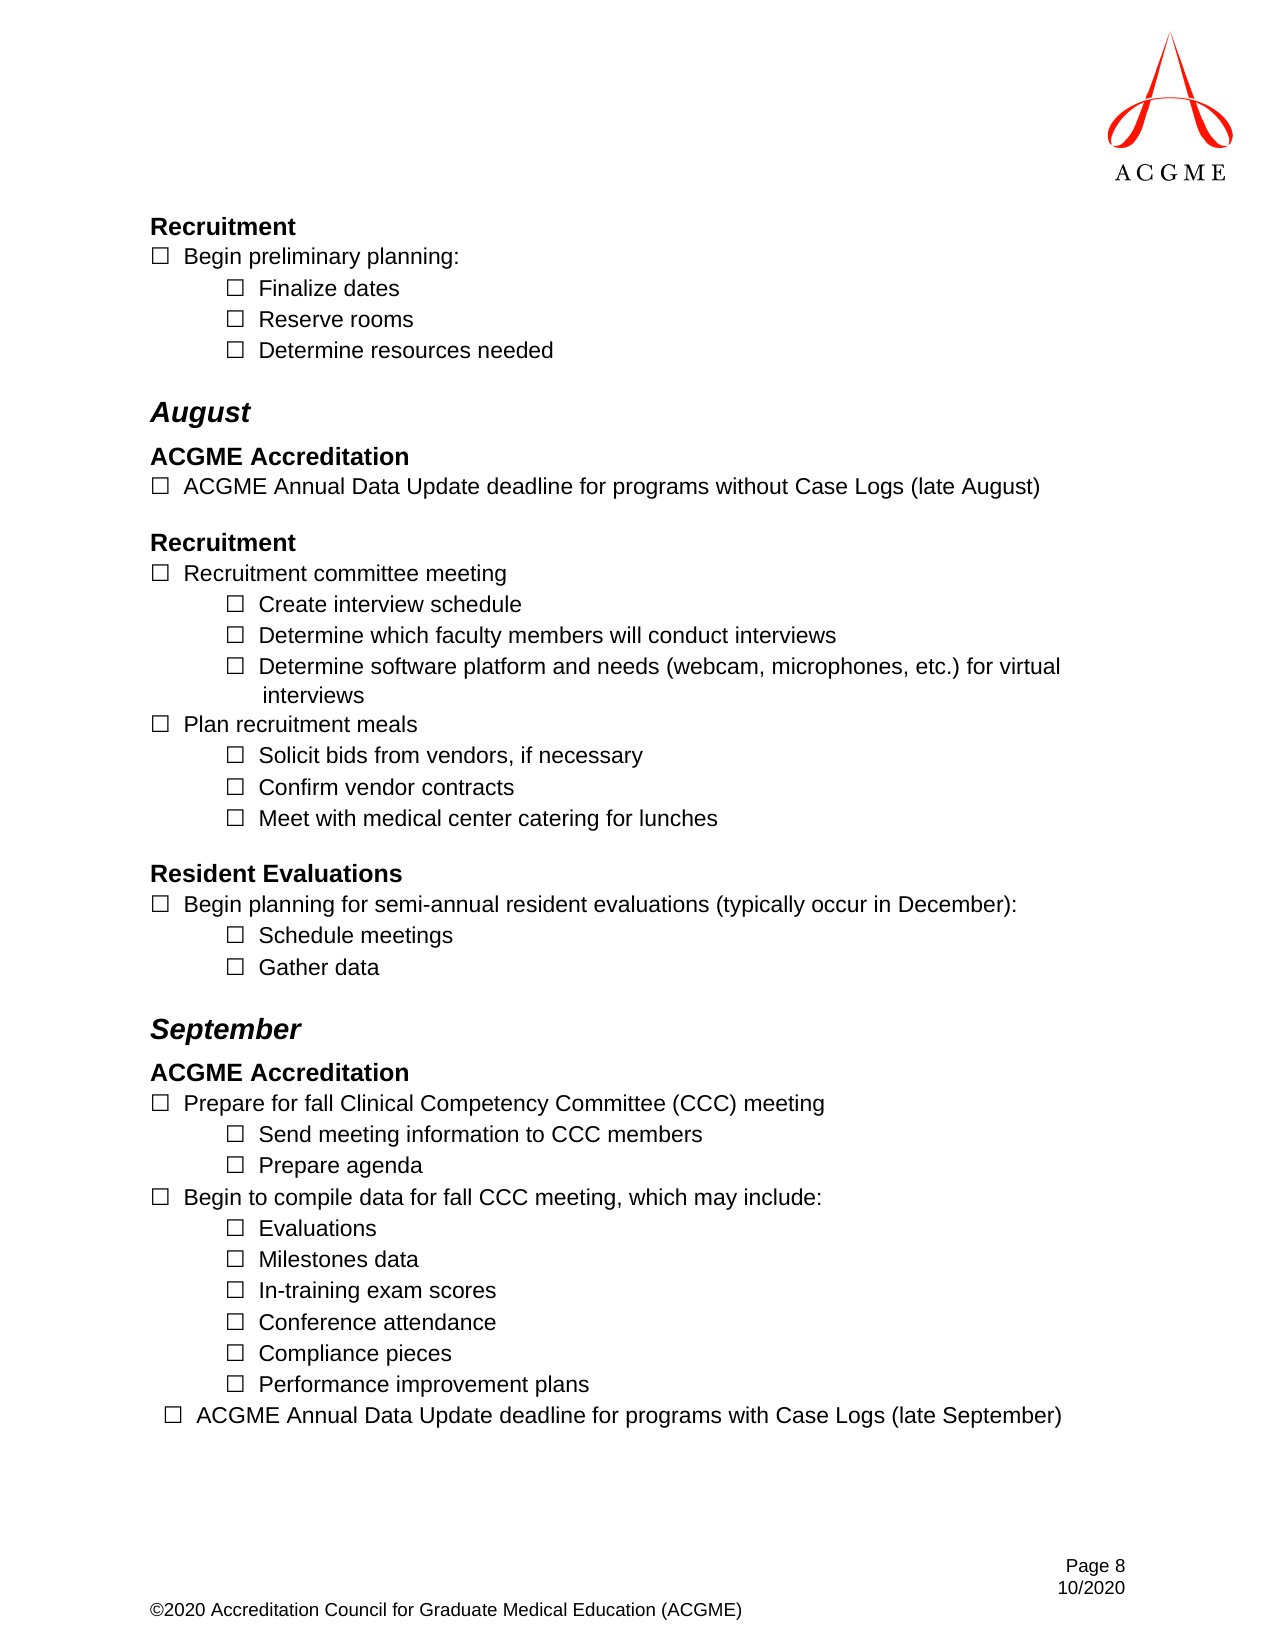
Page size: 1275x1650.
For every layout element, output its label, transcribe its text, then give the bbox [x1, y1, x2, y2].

text Prepare for fall Clinical Competency Committee (CCC) meeting [150, 1087, 1125, 1118]
text Meet with medical center catering for lunches [225, 802, 1125, 833]
text Prepare agenda [225, 1149, 1125, 1181]
text In-training exam scores [225, 1274, 1125, 1306]
text ACGME Accreditation [150, 441, 1125, 470]
text Gather data [225, 951, 1125, 982]
text Send meeting information to CCC members [225, 1118, 1125, 1149]
text Begin preliminary planning: [150, 240, 1125, 271]
text September [150, 1012, 1125, 1046]
text Evaluations [225, 1212, 1125, 1243]
text Recruitment [150, 150, 1125, 240]
text August [150, 395, 1125, 429]
text Recruitment committee meeting [150, 557, 1125, 588]
text Begin to compile data for fall CCC meeting, which may include: [150, 1181, 1125, 1212]
text Create interview schedule [225, 588, 1125, 619]
text Performance improvement plans [225, 1368, 1125, 1399]
text Reserve rooms [225, 303, 1125, 334]
text Recruitment [150, 528, 1125, 557]
picture [1092, 0, 1257, 212]
text Conference attendance [225, 1306, 1125, 1337]
text Confirm vendor contracts [225, 770, 1125, 802]
text Plan recruitment meals [150, 708, 1125, 739]
text Resident Evaluations [150, 859, 1125, 888]
text Schedule meetings [225, 919, 1125, 951]
text Finalize dates [225, 271, 1125, 303]
text ACGME Annual Data Update deadline for programs with Case Logs (late September) [150, 1399, 1125, 1431]
text ACGME Accreditation [150, 1058, 1125, 1087]
text Determine resources needed [225, 334, 1125, 365]
text Begin planning for semi-annual resident evaluations (typically occur in December): [150, 888, 1125, 919]
text Determine software platform and needs (webcam, microphones, etc.) for virtual interviews [225, 650, 1125, 708]
text Compliance pieces [225, 1337, 1125, 1368]
text Solicit bids from vendors, if necessary [225, 739, 1125, 770]
text Milestones data [225, 1243, 1125, 1274]
text ACGME Annual Data Update deadline for programs without Case Logs (late August) [150, 470, 1125, 501]
text Determine which faculty members will conduct interviews [225, 619, 1125, 650]
